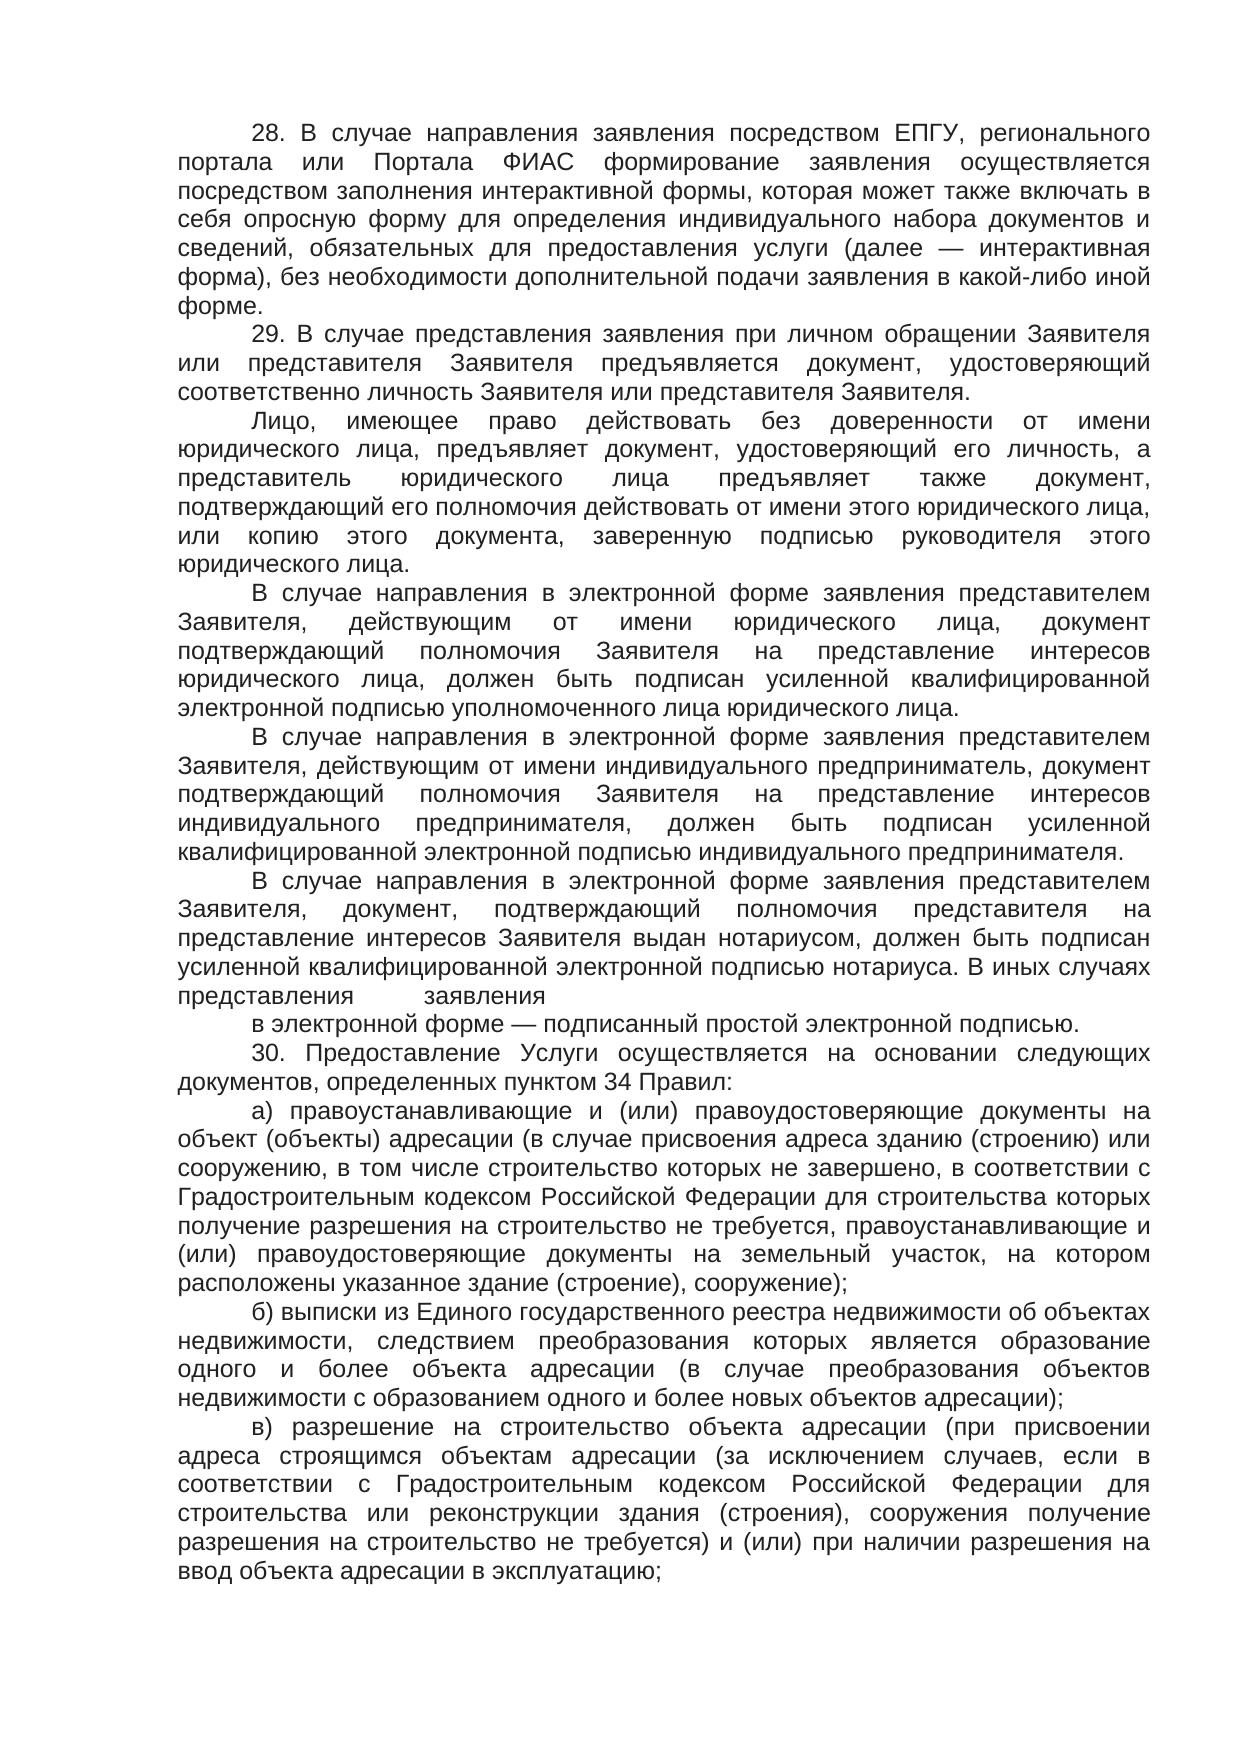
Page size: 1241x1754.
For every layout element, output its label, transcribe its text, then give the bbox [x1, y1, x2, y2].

text б) выписки из Единого государственного реестра недвижимости об объектах недвижимости, следствием преобразования которых является образование одного и более объекта адресации (в случае преобразования объектов недвижимости с образованием одного и более новых объектов адресации); [177, 1297, 1152, 1412]
text В случае направления в электронной форме заявления представителем Заявителя, действующим от имени юридического лица, документ подтверждающий полномочия Заявителя на представление интересов юридического лица, должен быть подписан усиленной квалифицированной электронной подписью уполномоченного лица юридического лица. [177, 578, 1152, 722]
text в электронной форме — подписанный простой электронной подписью. [177, 1009, 1152, 1038]
text В случае направления в электронной форме заявления представителем Заявителя, действующим от имени индивидуального предприниматель, документ подтверждающий полномочия Заявителя на представление интересов индивидуального предпринимателя, должен быть подписан усиленной квалифицированной электронной подписью индивидуального предпринимателя. [177, 722, 1152, 866]
text 30. Предоставление Услуги осуществляется на основании следующих документов, определенных пунктом 34 Правил: [177, 1038, 1152, 1096]
text а) правоустанавливающие и (или) правоудостоверяющие документы на объект (объекты) адресации (в случае присвоения адреса зданию (строению) или сооружению, в том числе строительство которых не завершено, в соответствии с Градостроительным кодексом Российской Федерации для строительства которых получение разрешения на строительство не требуется, правоустанавливающие и (или) правоудостоверяющие документы на земельный участок, на котором расположены указанное здание (строение), сооружение); [177, 1096, 1152, 1297]
text в) разрешение на строительство объекта адресации (при присвоении адреса строящимся объектам адресации (за исключением случаев, если в соответствии с Градостроительным кодексом Российской Федерации для строительства или реконструкции здания (строения), сооружения получение разрешения на строительство не требуется) и (или) при наличии разрешения на ввод объекта адресации в эксплуатацию; [177, 1412, 1152, 1584]
text В случае направления в электронной форме заявления представителем Заявителя, документ, подтверждающий полномочия представителя на представление интересов Заявителя выдан нотариусом, должен быть подписан усиленной квалифицированной электронной подписью нотариуса. В иных случаях представления заявления [177, 866, 1152, 1009]
text Лицо, имеющее право действовать без доверенности от имени юридического лица, предъявляет документ, удостоверяющий его личность, а представитель юридического лица предъявляет также документ, подтверждающий его полномочия действовать от имени этого юридического лица, или копию этого документа, заверенную подписью руководителя этого юридического лица. [177, 406, 1152, 578]
text 28. В случае направления заявления посредством ЕПГУ, регионального портала или Портала ФИАС формирование заявления осуществляется посредством заполнения интерактивной формы, которая может также включать в себя опросную форму для определения индивидуального набора документов и сведений, обязательных для предоставления услуги (далее — интерактивная форма), без необходимости дополнительной подачи заявления в какой-либо иной форме. [177, 118, 1152, 319]
text 29. В случае представления заявления при личном обращении Заявителя или представителя Заявителя предъявляется документ, удостоверяющий соответственно личность Заявителя или представителя Заявителя. [177, 319, 1152, 406]
